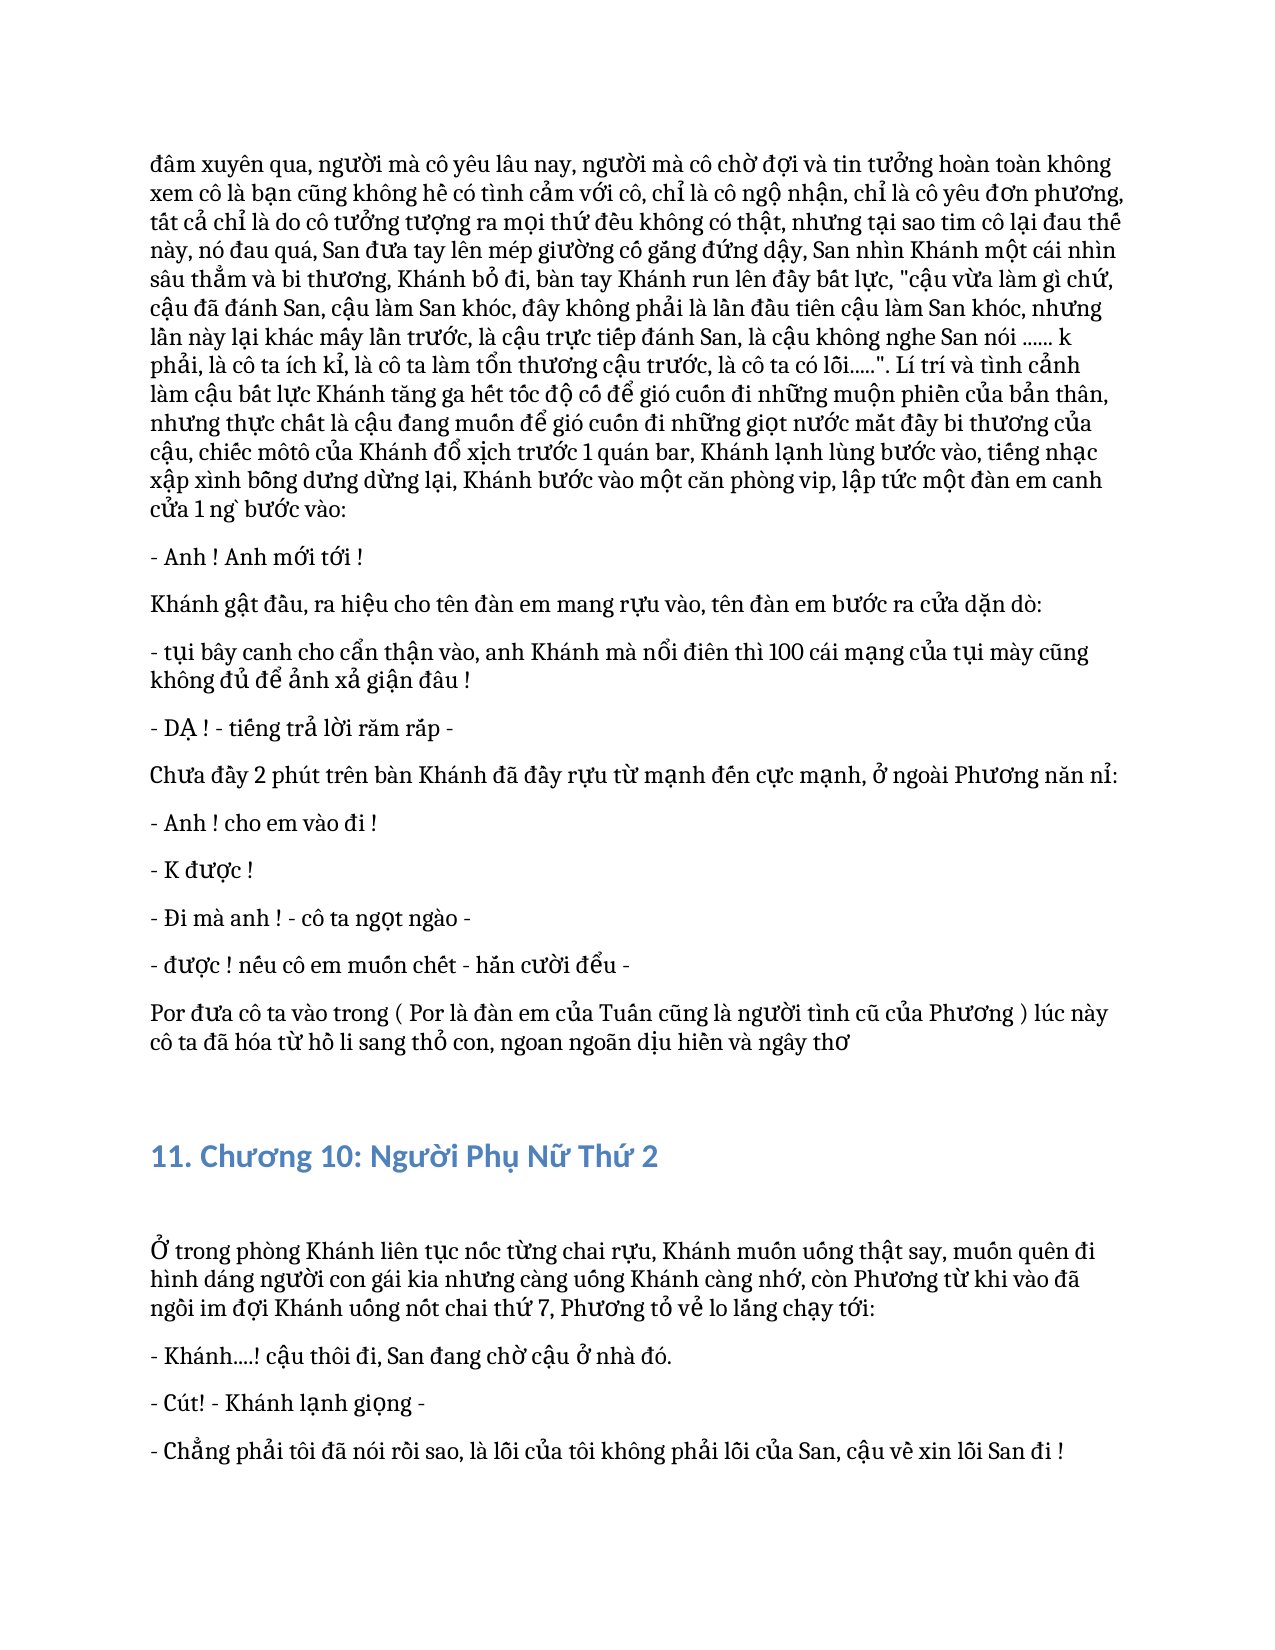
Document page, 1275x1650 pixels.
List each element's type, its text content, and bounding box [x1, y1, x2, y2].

text - được ! nếu cô em muốn chết - hắn cười đểu - [150, 951, 1125, 980]
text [150, 150, 1125, 524]
text - Anh ! Anh mới tới ! [150, 542, 1125, 571]
text Chưa đầy 2 phút trên bàn Khánh đã đầy rựu từ mạnh đến cực mạnh, ở ngoài Phương năn nỉ: [150, 761, 1125, 790]
text - K được ! [150, 856, 1125, 885]
text - Chẳng phải tôi đã nói rồi sao, là lỗi của tôi không phải lỗi của San, cậu về xin lỗi San đi ! [150, 1437, 1125, 1465]
text - Cút! - Khánh lạnh giọng - [150, 1389, 1125, 1418]
text Ở trong phòng Khánh liên tục nốc từng chai rựu, Khánh muốn uống thật say, muốn quên đi hình dáng người con gái kia nhưng càng uống Khánh càng nhớ, còn Phương từ khi vào đã ngồi im đợi Khánh uống nốt chai thứ 7, Phương tỏ vẻ lo lắng chạy tới: [150, 1179, 1125, 1323]
text - DẠ ! - tiếng trả lời răm rắp - [150, 714, 1125, 742]
text - Khánh....! cậu thôi đi, San đang chờ cậu ở nhà đó. [150, 1342, 1125, 1370]
text Khánh gật đầu, ra hiệu cho tên đàn em mang rựu vào, tên đàn em bước ra cửa dặn dò: [150, 590, 1125, 619]
text - Anh ! cho em vào đi ! [150, 809, 1125, 837]
text Por đưa cô ta vào trong ( Por là đàn em của Tuấn cũng là người tình cũ của Phương ) lúc này cô ta đã hóa từ hồ li sang thỏ con, ngoan ngoãn dịu hiền và ngây thơ [150, 999, 1125, 1114]
text - tụi bây canh cho cẩn thận vào, anh Khánh mà nổi điên thì 100 cái mạng của tụi mày cũng không đủ để ảnh xả giận đâu ! [150, 637, 1125, 695]
text - Đi mà anh ! - cô ta ngọt ngào - [150, 904, 1125, 932]
subtitle 11. Chương 10: Người Phụ Nữ Thứ 2 [150, 1134, 1125, 1175]
